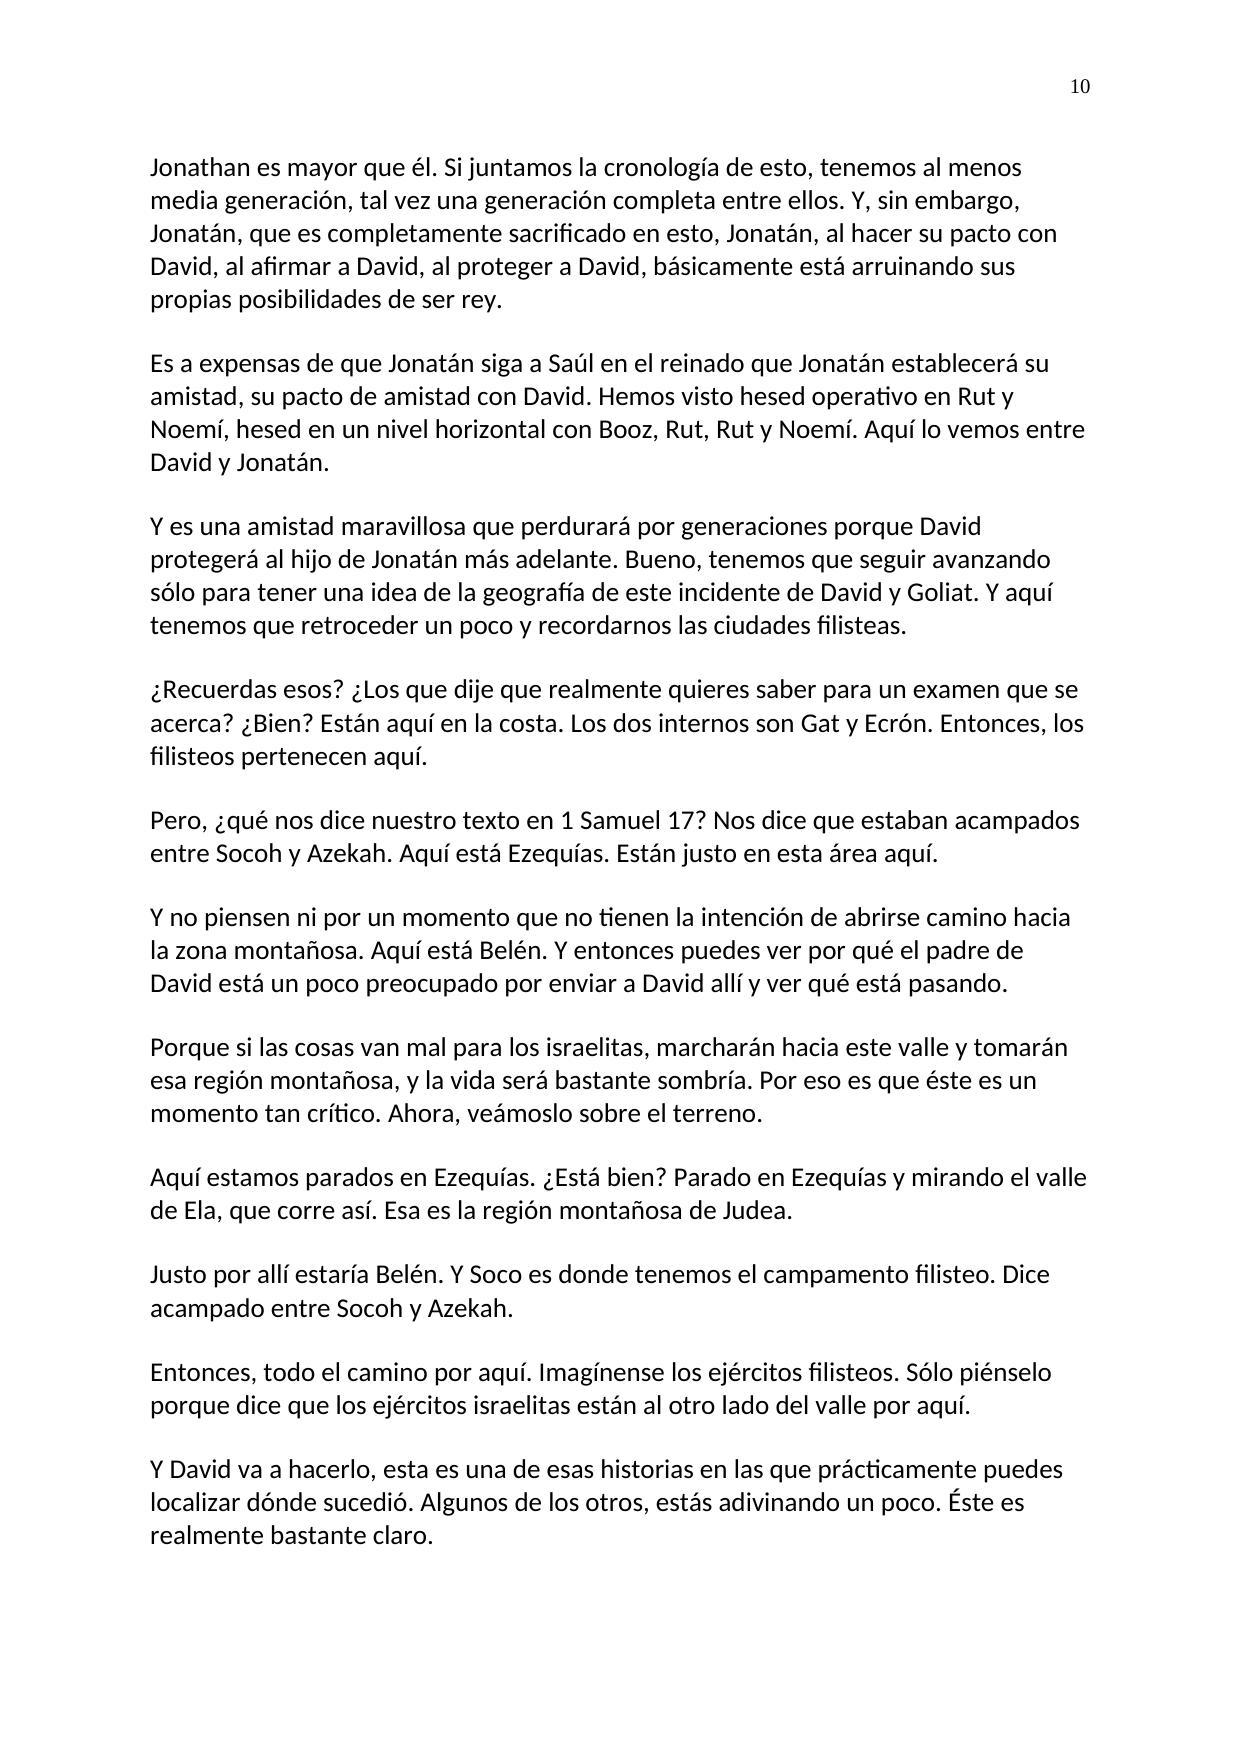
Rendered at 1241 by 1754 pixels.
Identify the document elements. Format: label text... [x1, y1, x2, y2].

text Porque si las cosas van mal para los israelitas, marcharán hacia este valle y tomarán esa región montañosa, y la vida será bastante sombría. Por eso es que éste es un momento tan crítico. Ahora, veámoslo sobre el terreno. [150, 1030, 1090, 1129]
text Pero, ¿qué nos dice nuestro texto en 1 Samuel 17? Nos dice que estaban acampados entre Socoh y Azekah. Aquí está Ezequías. Están justo en esta área aquí. [150, 803, 1090, 869]
text Es a expensas de que Jonatán siga a Saúl en el reinado que Jonatán establecerá su amistad, su pacto de amistad con David. Hemos visto hesed operativo en Rut y Noemí, hesed en un nivel horizontal con Booz, Rut, Rut y Noemí. Aquí lo vemos entre David y Jonatán. [150, 346, 1090, 478]
text Aquí estamos parados en Ezequías. ¿Está bien? Parado en Ezequías y mirando el valle de Ela, que corre así. Esa es la región montañosa de Judea. [150, 1161, 1090, 1227]
text Y no piensen ni por un momento que no tienen la intención de abrirse camino hacia la zona montañosa. Aquí está Belén. Y entonces puedes ver por qué el padre de David está un poco preocupado por enviar a David allí y ver qué está pasando. [150, 900, 1090, 999]
text ¿Recuerdas esos? ¿Los que dije que realmente quieres saber para un examen que se acerca? ¿Bien? Están aquí en la costa. Los dos internos son Gat y Ecrón. Entonces, los filisteos pertenecen aquí. [150, 673, 1090, 772]
text Y es una amistad maravillosa que perdurará por generaciones porque David protegerá al hijo de Jonatán más adelante. Bueno, tenemos que seguir avanzando sólo para tener una idea de la geografía de este incidente de David y Goliat. Y aquí tenemos que retroceder un poco y recordarnos las ciudades filisteas. [150, 509, 1090, 642]
text Jonathan es mayor que él. Si juntamos la cronología de esto, tenemos al menos media generación, tal vez una generación completa entre ellos. Y, sin embargo, Jonatán, que es completamente sacrificado en esto, Jonatán, al hacer su pacto con David, al afirmar a David, al proteger a David, básicamente está arruinando sus propias posibilidades de ser rey. [150, 150, 1090, 315]
text Y David va a hacerlo, esta es una de esas historias en las que prácticamente puedes localizar dónde sucedió. Algunos de los otros, estás adivinando un poco. Éste es realmente bastante claro. [150, 1452, 1090, 1551]
text Entonces, todo el camino por aquí. Imagínense los ejércitos filisteos. Sólo piénselo porque dice que los ejércitos israelitas están al otro lado del valle por aquí. [150, 1355, 1090, 1421]
text Justo por allí estaría Belén. Y Soco es donde tenemos el campamento filisteo. Dice acampado entre Socoh y Azekah. [150, 1258, 1090, 1324]
